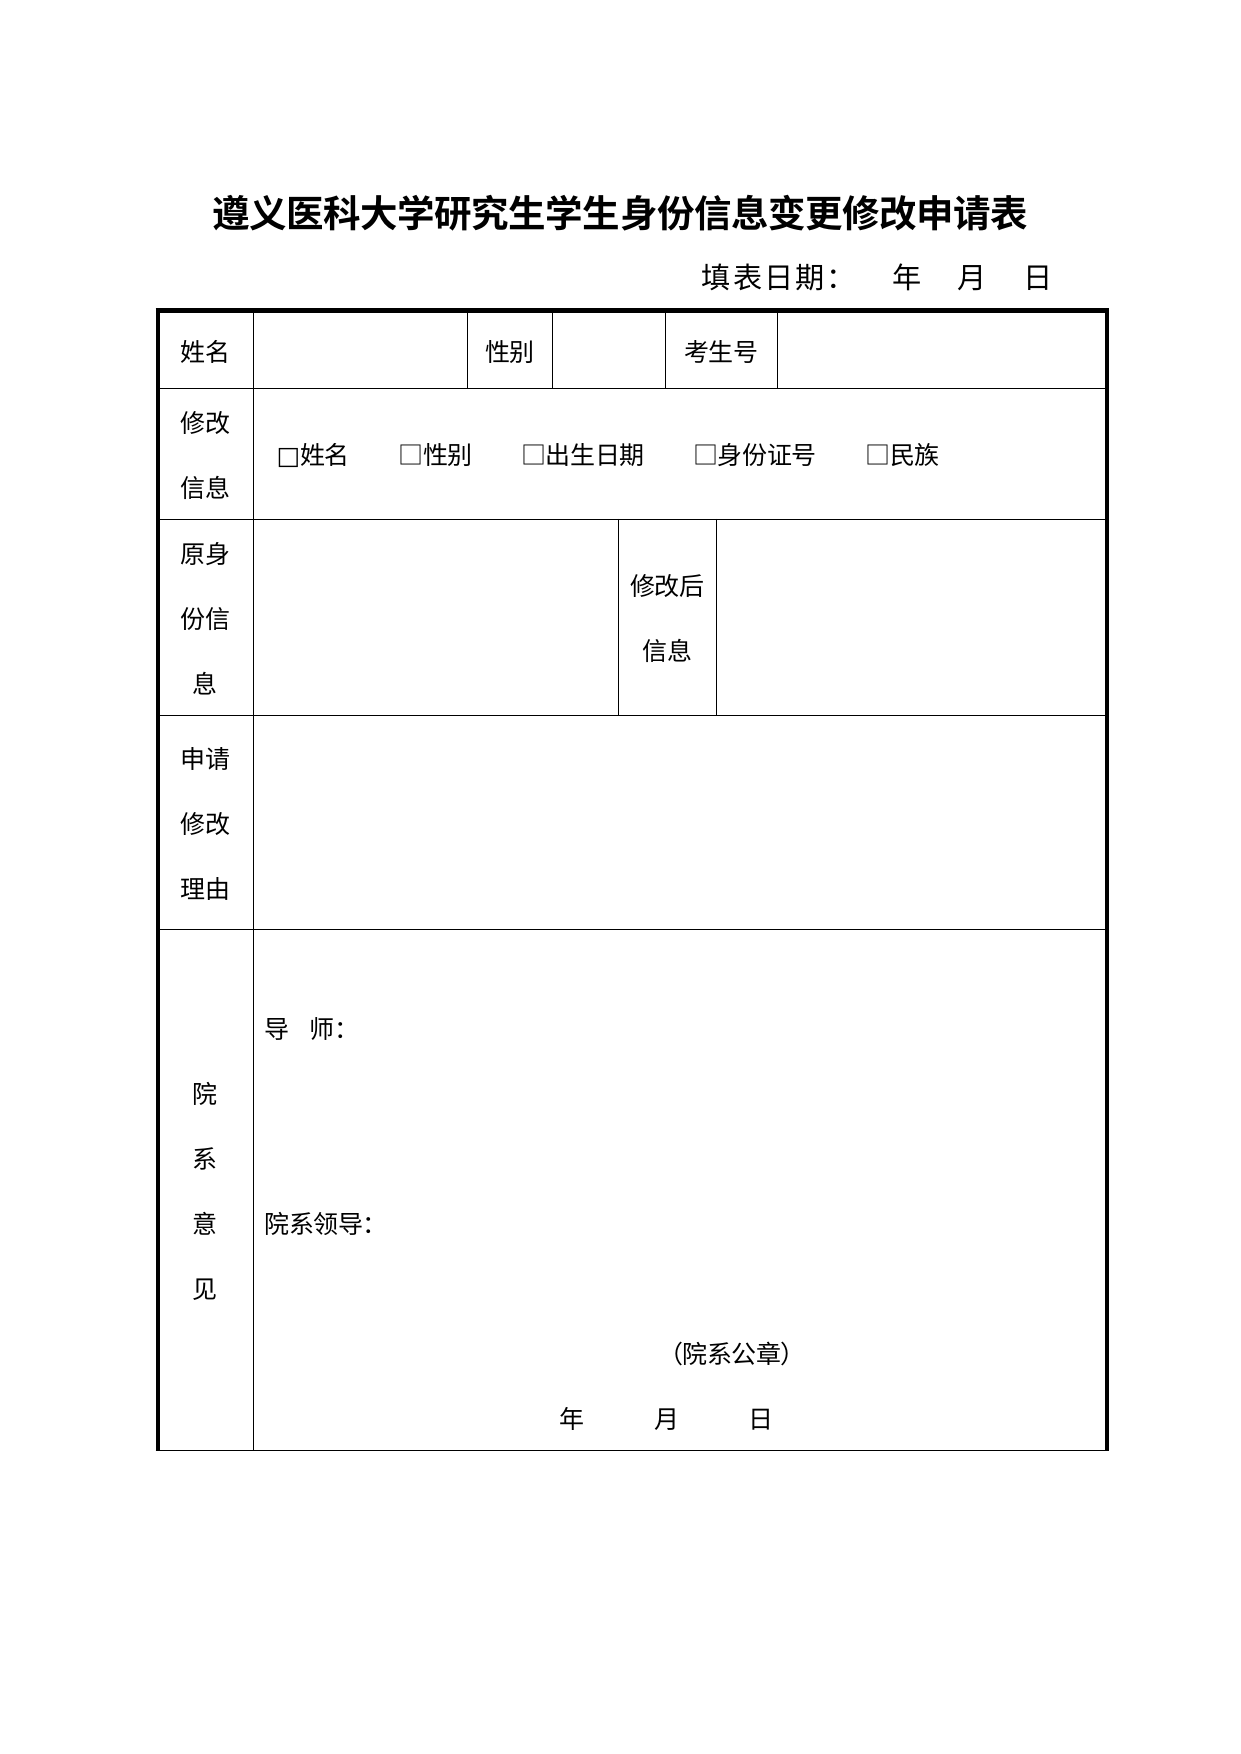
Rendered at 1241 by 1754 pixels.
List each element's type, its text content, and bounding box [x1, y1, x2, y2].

table_cell 申请 修改 理由 [160, 716, 253, 929]
table_header 考生号 [666, 313, 777, 388]
table_cell [254, 520, 618, 715]
table_cell [254, 716, 1105, 929]
table_cell [717, 520, 1105, 715]
table_header 姓名 [160, 313, 253, 388]
table_cell 院 系 意 见 [160, 930, 253, 1450]
text 遵义医科大学研究生学生身份信息变更修改申请表 [187, 178, 1053, 243]
table_cell 导 师： 院系领导： （院系公章） 年 月 日 [254, 930, 1105, 1450]
table_header [778, 313, 1105, 388]
table_cell 修改后 信息 [619, 520, 716, 715]
table_header [553, 313, 665, 388]
table_header [254, 313, 467, 388]
table_cell 修改 信息 [160, 389, 253, 519]
table_header 性别 [468, 313, 552, 388]
table_cell 原身份信息 [160, 520, 253, 715]
text 填表日期： 年 月 日 [187, 243, 1053, 308]
table_cell □姓名 □性别 □出生日期 □身份证号 □民族 [254, 389, 1105, 519]
